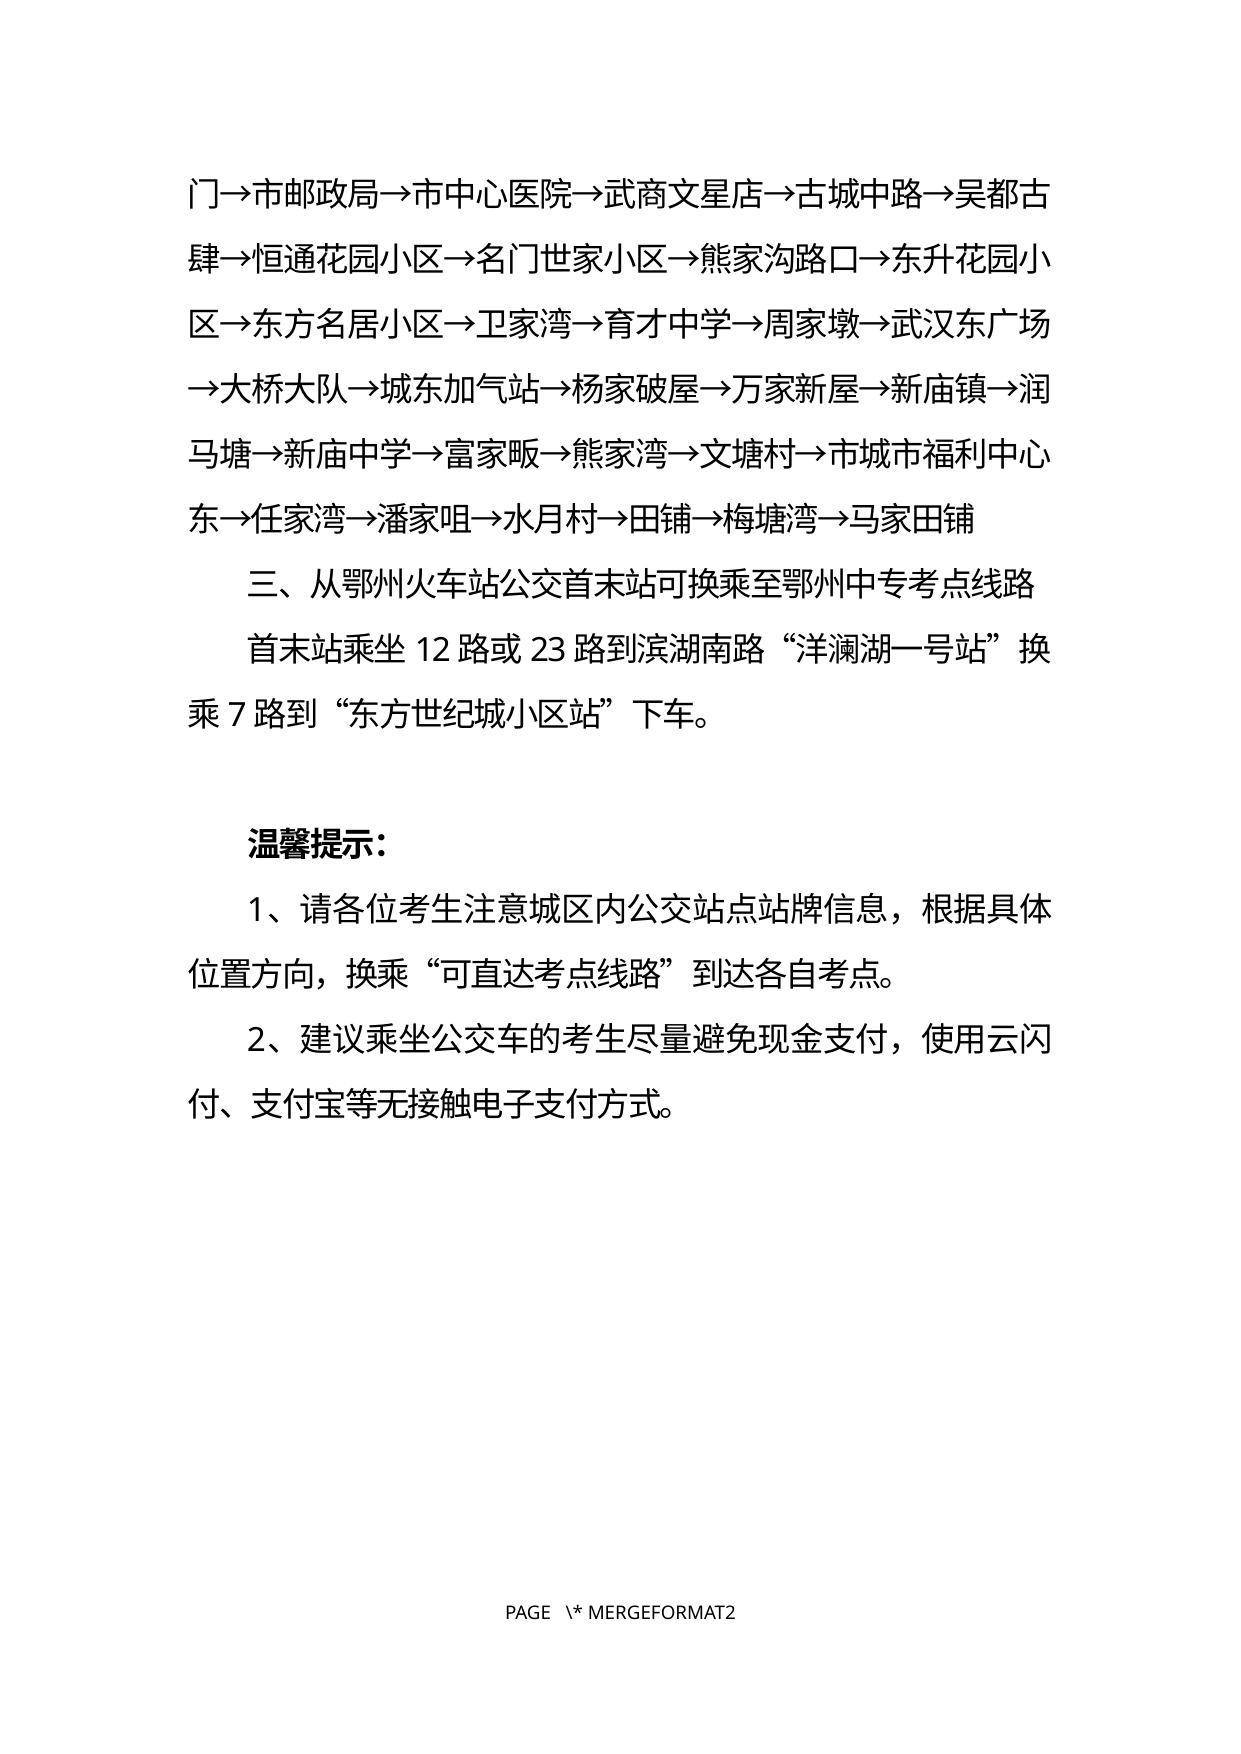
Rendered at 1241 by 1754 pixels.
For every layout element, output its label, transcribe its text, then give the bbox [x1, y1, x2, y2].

text 1、请各位考生注意城区内公交站点站牌信息，根据具体位置方向，换乘“可直达考点线路”到达各自考点。 [187, 875, 1053, 1005]
text 温馨提示： [187, 810, 1053, 875]
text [187, 160, 1053, 550]
text 首末站乘坐12路或23路到滨湖南路“洋澜湖一号站”换乘7路到“东方世纪城小区站”下车。 [187, 615, 1053, 745]
text 三、从鄂州火车站公交首末站可换乘至鄂州中专考点线路 [187, 550, 1053, 615]
text 2、建议乘坐公交车的考生尽量避免现金支付，使用云闪付、支付宝等无接触电子支付方式。 [187, 1005, 1053, 1135]
